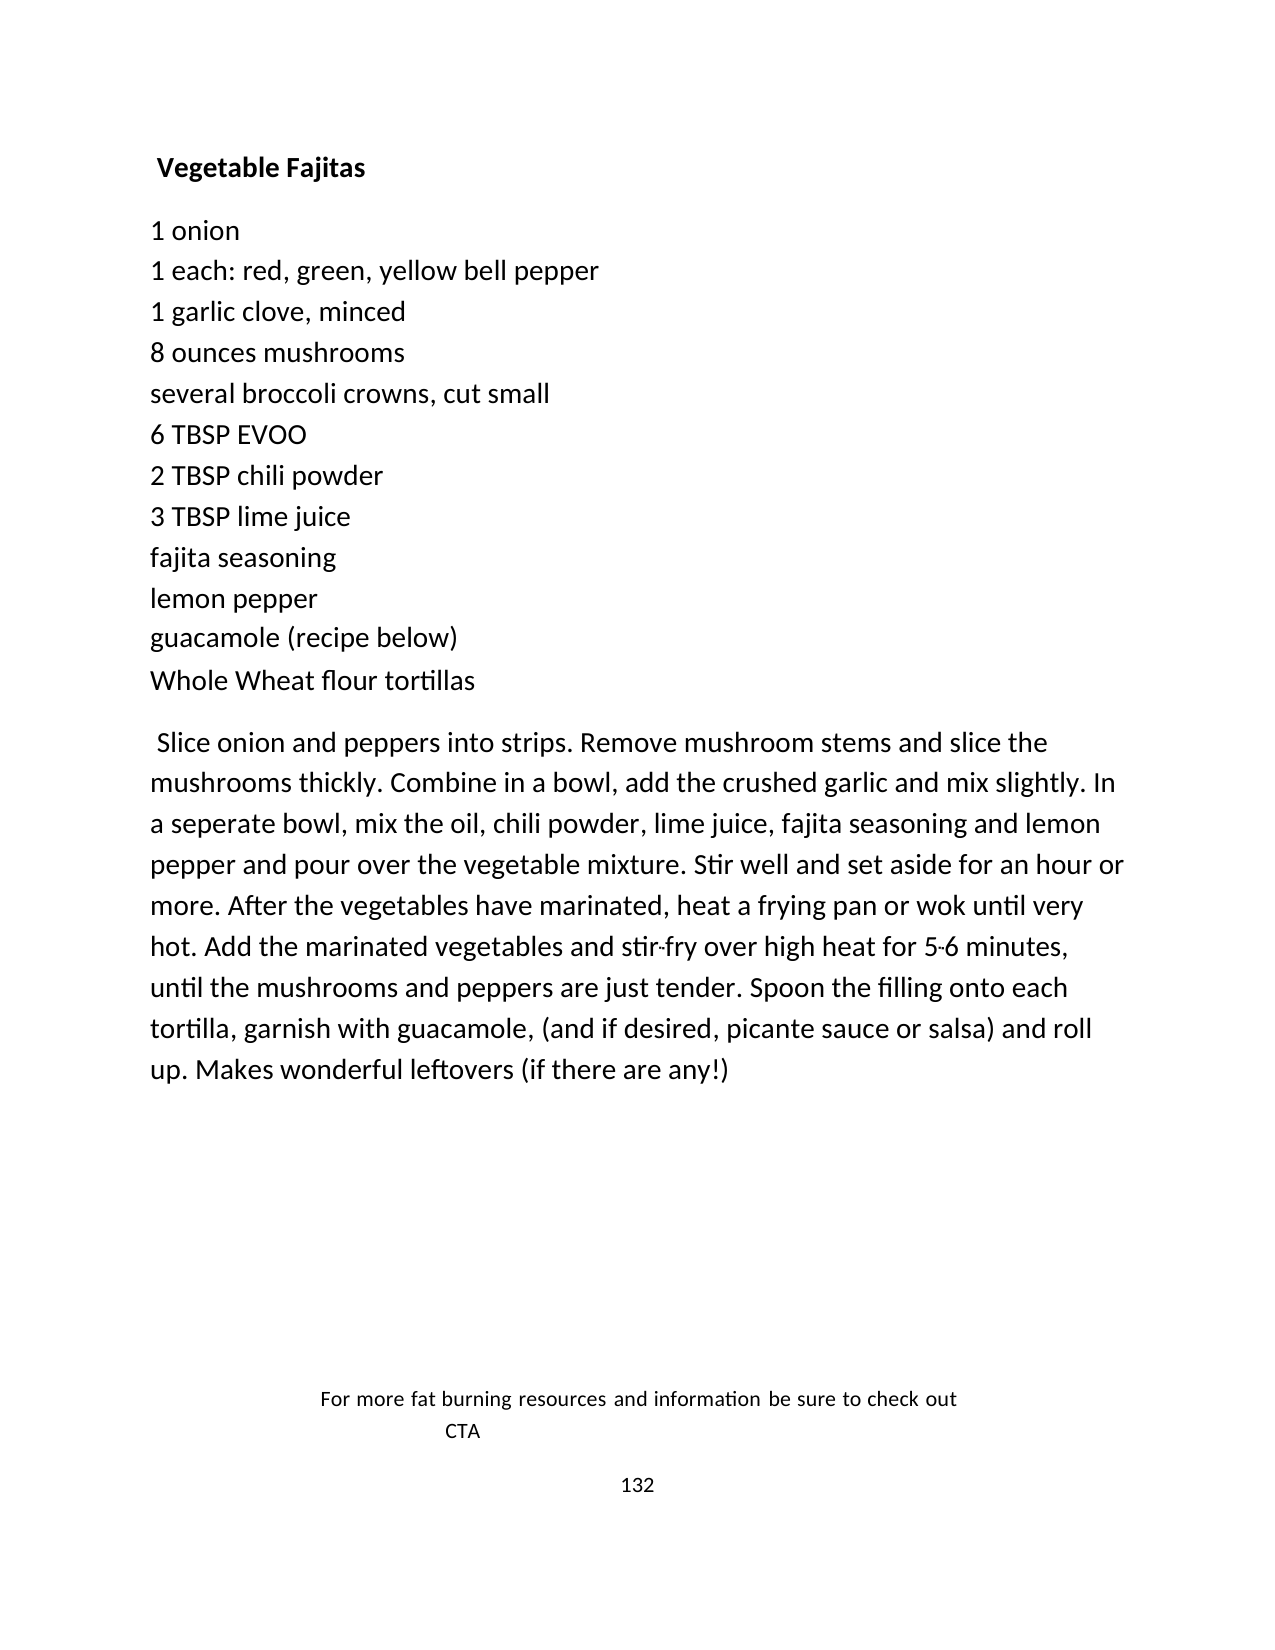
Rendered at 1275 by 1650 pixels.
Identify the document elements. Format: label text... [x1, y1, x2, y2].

text 1 garlic clove, minced [150, 293, 1133, 329]
text 1 each: red, green, yellow bell pepper [150, 252, 1133, 288]
text Vegetable Fajitas [150, 149, 1133, 185]
text 1 onion [150, 212, 1133, 247]
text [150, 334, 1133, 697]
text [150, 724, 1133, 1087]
